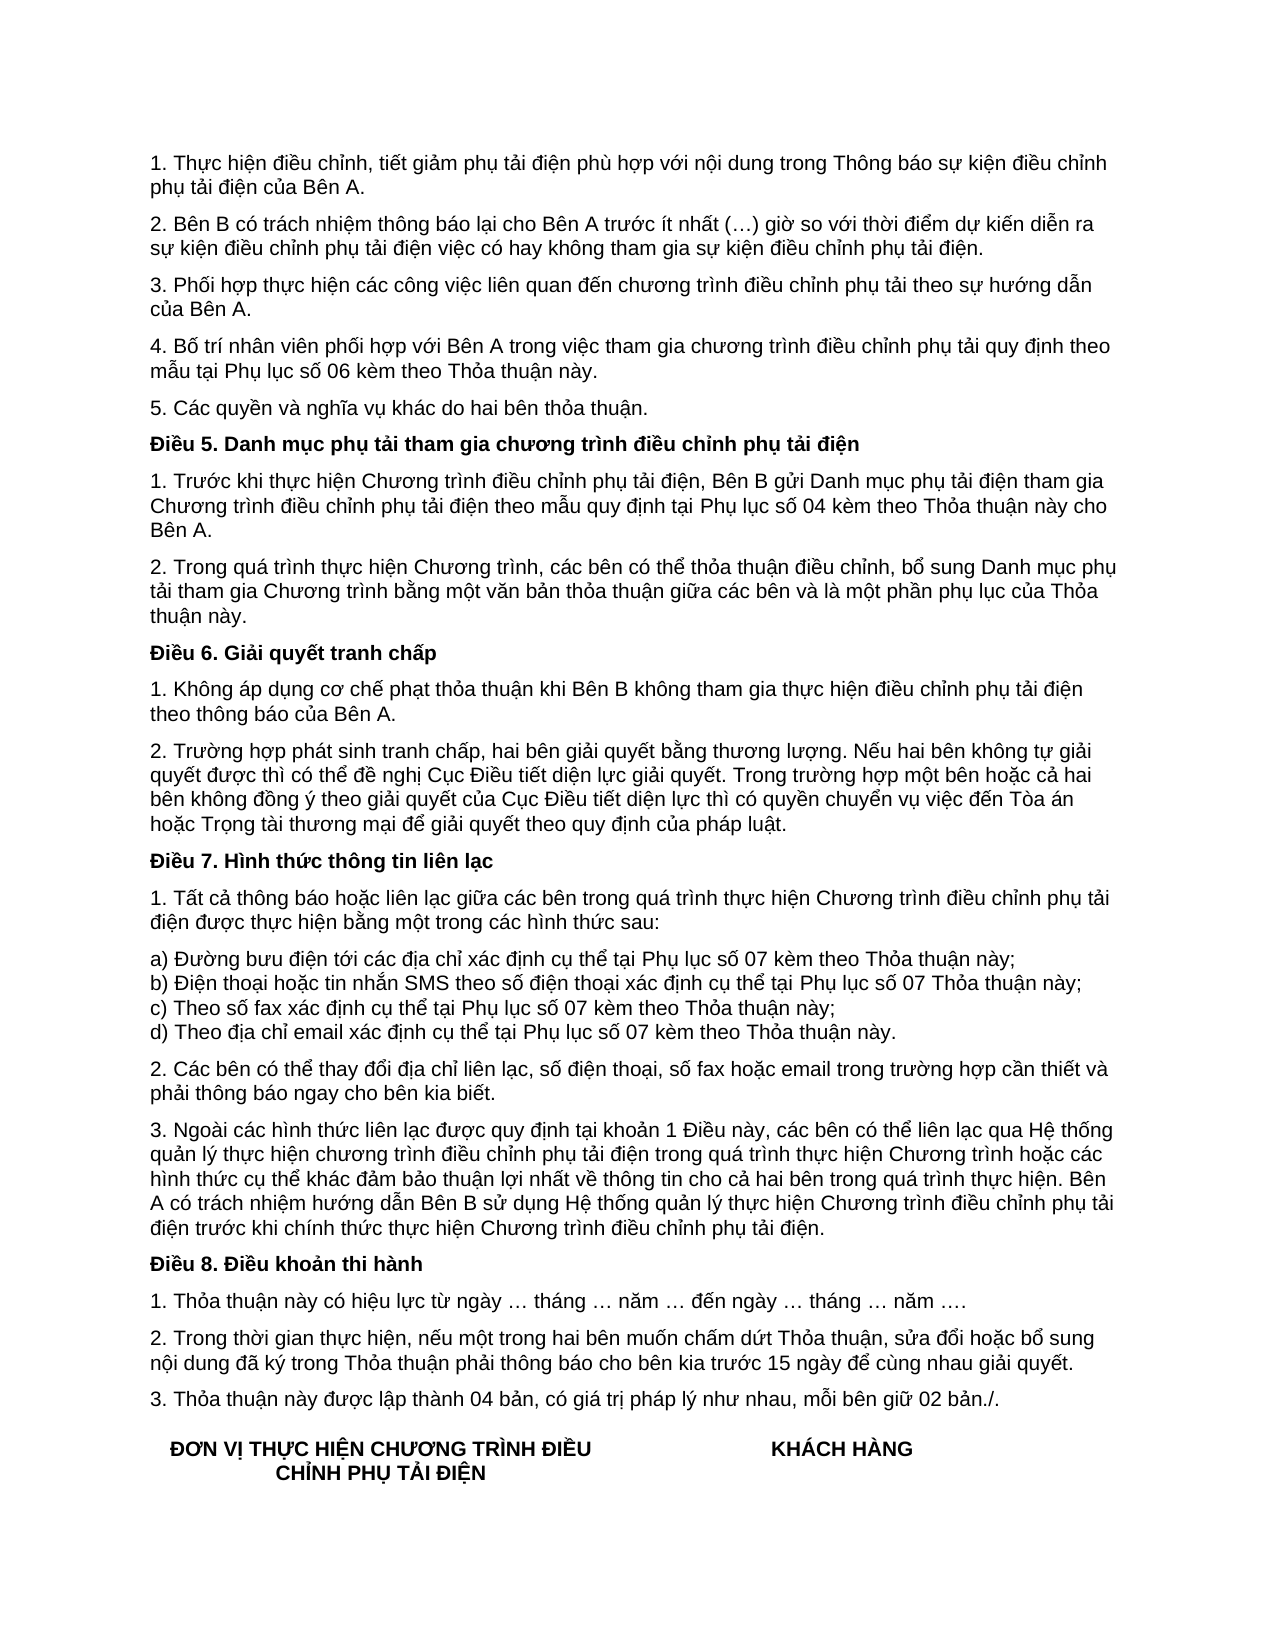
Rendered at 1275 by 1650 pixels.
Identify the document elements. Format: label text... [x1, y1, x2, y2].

text 2. Trong thời gian thực hiện, nếu một trong hai bên muốn chấm dứt Thỏa thuận, sửa đổi hoặc bổ sung nội dung đã ký trong Thỏa thuận phải thông báo cho bên kia trước 15 ngày để cùng nhau giải quyết. [150, 1326, 1125, 1374]
text 1. Thỏa thuận này có hiệu lực từ ngày … tháng … năm … đến ngày … tháng … năm …. [150, 1289, 1125, 1313]
text 2. Các bên có thể thay đổi địa chỉ liên lạc, số điện thoại, số fax hoặc email trong trường hợp cần thiết và phải thông báo ngay cho bên kia biết. [150, 1056, 1125, 1105]
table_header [611, 1424, 1072, 1485]
text 2. Bên B có trách nhiệm thông báo lại cho Bên A trước ít nhất (…) giờ so với thời điểm dự kiến diễn ra sự kiện điều chỉnh phụ tải điện việc có hay không tham gia sự kiện điều chỉnh phụ tải điện. [150, 211, 1125, 260]
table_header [150, 1424, 611, 1485]
text a) Đường bưu điện tới các địa chỉ xác định cụ thể tại Phụ lục số 07 kèm theo Thỏa thuận này; [150, 946, 1125, 971]
text 4. Bố trí nhân viên phối hợp với Bên A trong việc tham gia chương trình điều chỉnh phụ tải quy định theo mẫu tại Phụ lục số 06 kèm theo Thỏa thuận này. [150, 334, 1125, 382]
text d) Theo địa chỉ email xác định cụ thể tại Phụ lục số 07 kèm theo Thỏa thuận này. [150, 1019, 1125, 1044]
text Điều 7. Hình thức thông tin liên lạc [150, 848, 1125, 872]
text 5. Các quyền và nghĩa vụ khác do hai bên thỏa thuận. [150, 395, 1125, 419]
text b) Điện thoại hoặc tin nhắn SMS theo số điện thoại xác định cụ thể tại Phụ lục số 07 Thỏa thuận này; [150, 971, 1125, 995]
text Điều 5. Danh mục phụ tải tham gia chương trình điều chỉnh phụ tải điện [150, 432, 1125, 456]
text 1. Thực hiện điều chỉnh, tiết giảm phụ tải điện phù hợp với nội dung trong Thông báo sự kiện điều chỉnh phụ tải điện của Bên A. [150, 150, 1125, 199]
text c) Theo số fax xác định cụ thể tại Phụ lục số 07 kèm theo Thỏa thuận này; [150, 995, 1125, 1019]
text 2. Trường hợp phát sinh tranh chấp, hai bên giải quyết bằng thương lượng. Nếu hai bên không tự giải quyết được thì có thể đề nghị Cục Điều tiết diện lực giải quyết. Trong trường hợp một bên hoặc cả hai bên không đồng ý theo giải quyết của Cục Điều tiết diện lực thì có quyền chuyển vụ việc đến Tòa án hoặc Trọng tài thương mại để giải quyết theo quy định của pháp luật. [150, 738, 1125, 836]
text 1. Trước khi thực hiện Chương trình điều chỉnh phụ tải điện, Bên B gửi Danh mục phụ tải điện tham gia Chương trình điều chỉnh phụ tải điện theo mẫu quy định tại Phụ lục số 04 kèm theo Thỏa thuận này cho Bên A. [150, 469, 1125, 542]
text 3. Phối hợp thực hiện các công việc liên quan đến chương trình điều chỉnh phụ tải theo sự hướng dẫn của Bên A. [150, 272, 1125, 321]
text 2. Trong quá trình thực hiện Chương trình, các bên có thể thỏa thuận điều chỉnh, bổ sung Danh mục phụ tải tham gia Chương trình bằng một văn bản thỏa thuận giữa các bên và là một phần phụ lục của Thỏa thuận này. [150, 554, 1125, 627]
text Điều 6. Giải quyết tranh chấp [150, 640, 1125, 664]
text 1. Không áp dụng cơ chế phạt thỏa thuận khi Bên B không tham gia thực hiện điều chỉnh phụ tải điện theo thông báo của Bên A. [150, 677, 1125, 726]
text 3. Ngoài các hình thức liên lạc được quy định tại khoản 1 Điều này, các bên có thể liên lạc qua Hệ thống quản lý thực hiện chương trình điều chỉnh phụ tải điện trong quá trình thực hiện Chương trình hoặc các hình thức cụ thể khác đảm bảo thuận lợi nhất về thông tin cho cả hai bên trong quá trình thực hiện. Bên A có trách nhiệm hướng dẫn Bên B sử dụng Hệ thống quản lý thực hiện Chương trình điều chỉnh phụ tải điện trước khi chính thức thực hiện Chương trình điều chỉnh phụ tải điện. [150, 1117, 1125, 1239]
text 1. Tất cả thông báo hoặc liên lạc giữa các bên trong quá trình thực hiện Chương trình điều chỉnh phụ tải điện được thực hiện bằng một trong các hình thức sau: [150, 885, 1125, 934]
text 3. Thỏa thuận này được lập thành 04 bản, có giá trị pháp lý như nhau, mỗi bên giữ 02 bản./. [150, 1387, 1125, 1411]
text Điều 8. Điều khoản thi hành [150, 1252, 1125, 1276]
